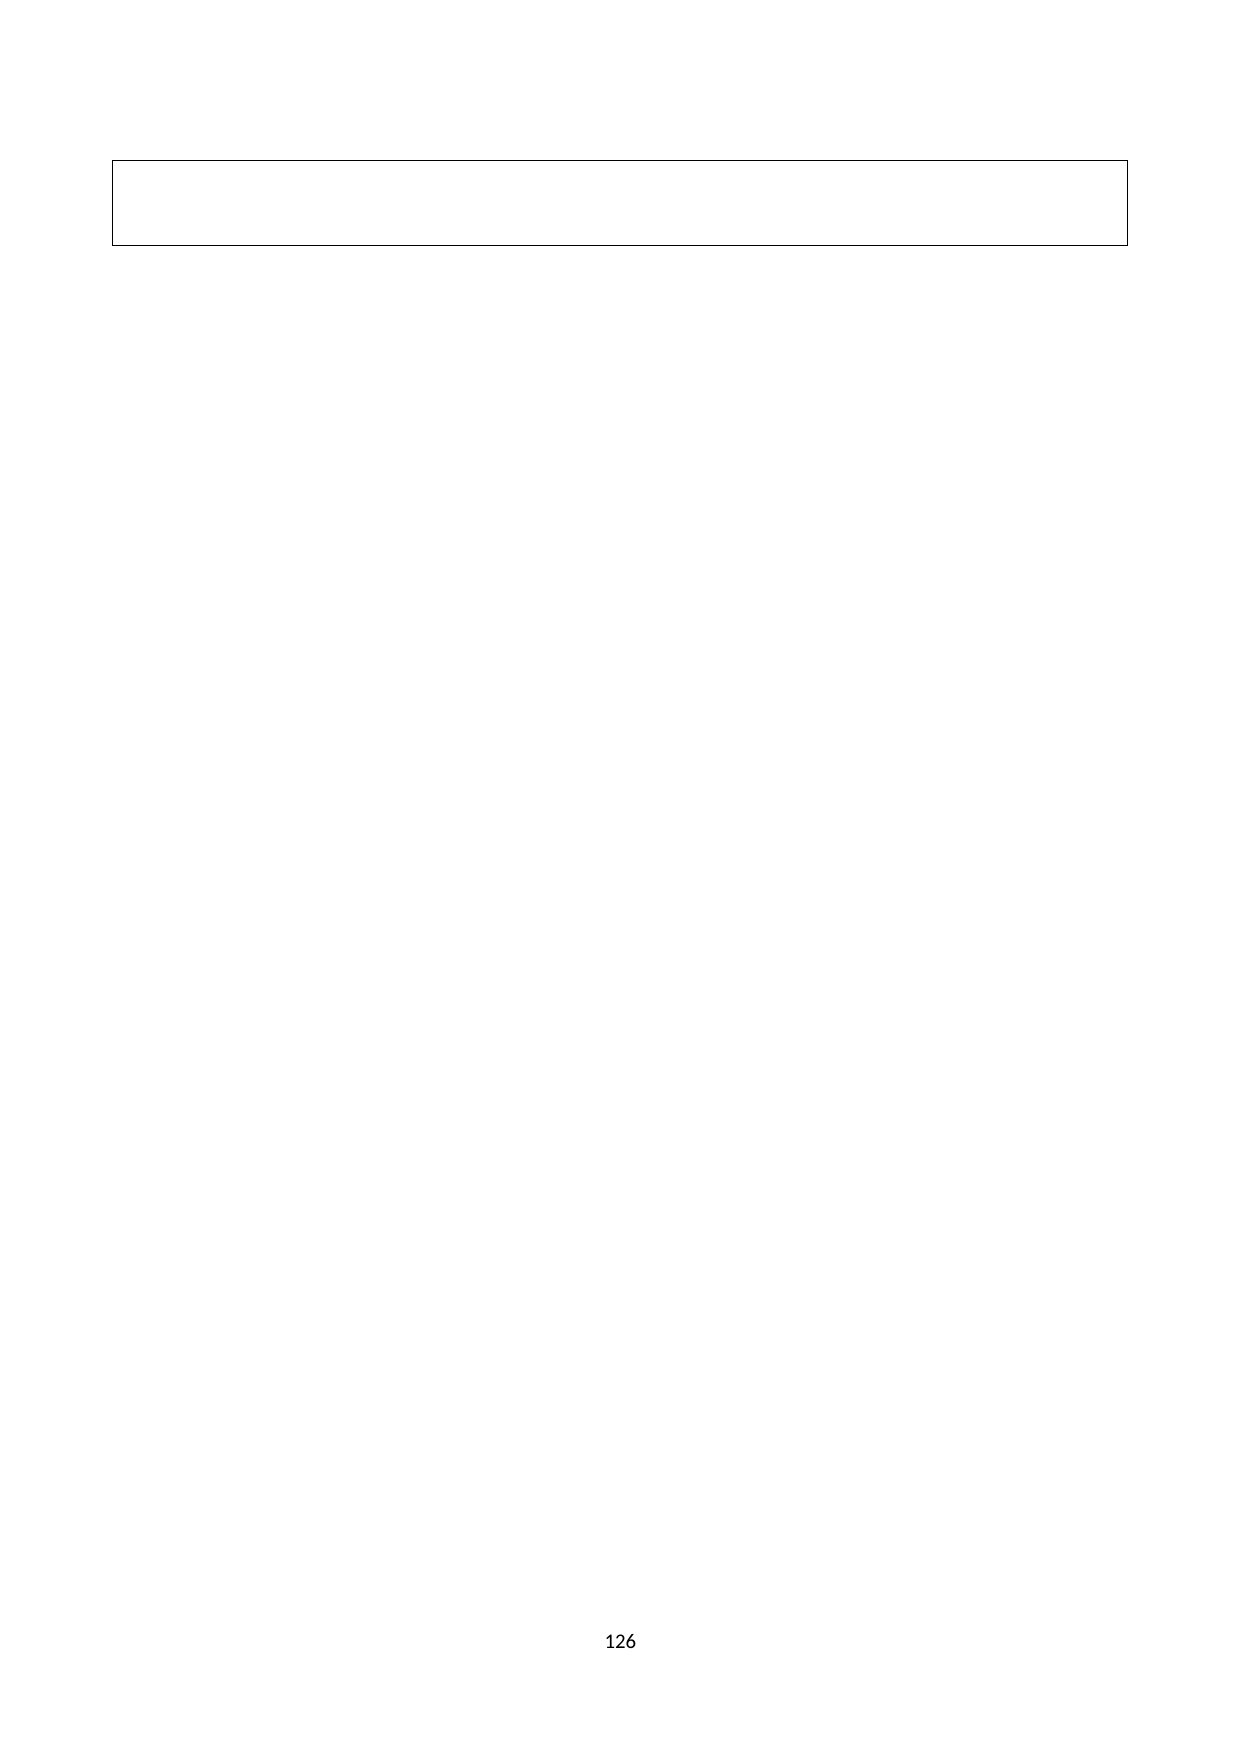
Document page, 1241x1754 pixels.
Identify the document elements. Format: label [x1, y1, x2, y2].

table_cell [113, 161, 1127, 245]
